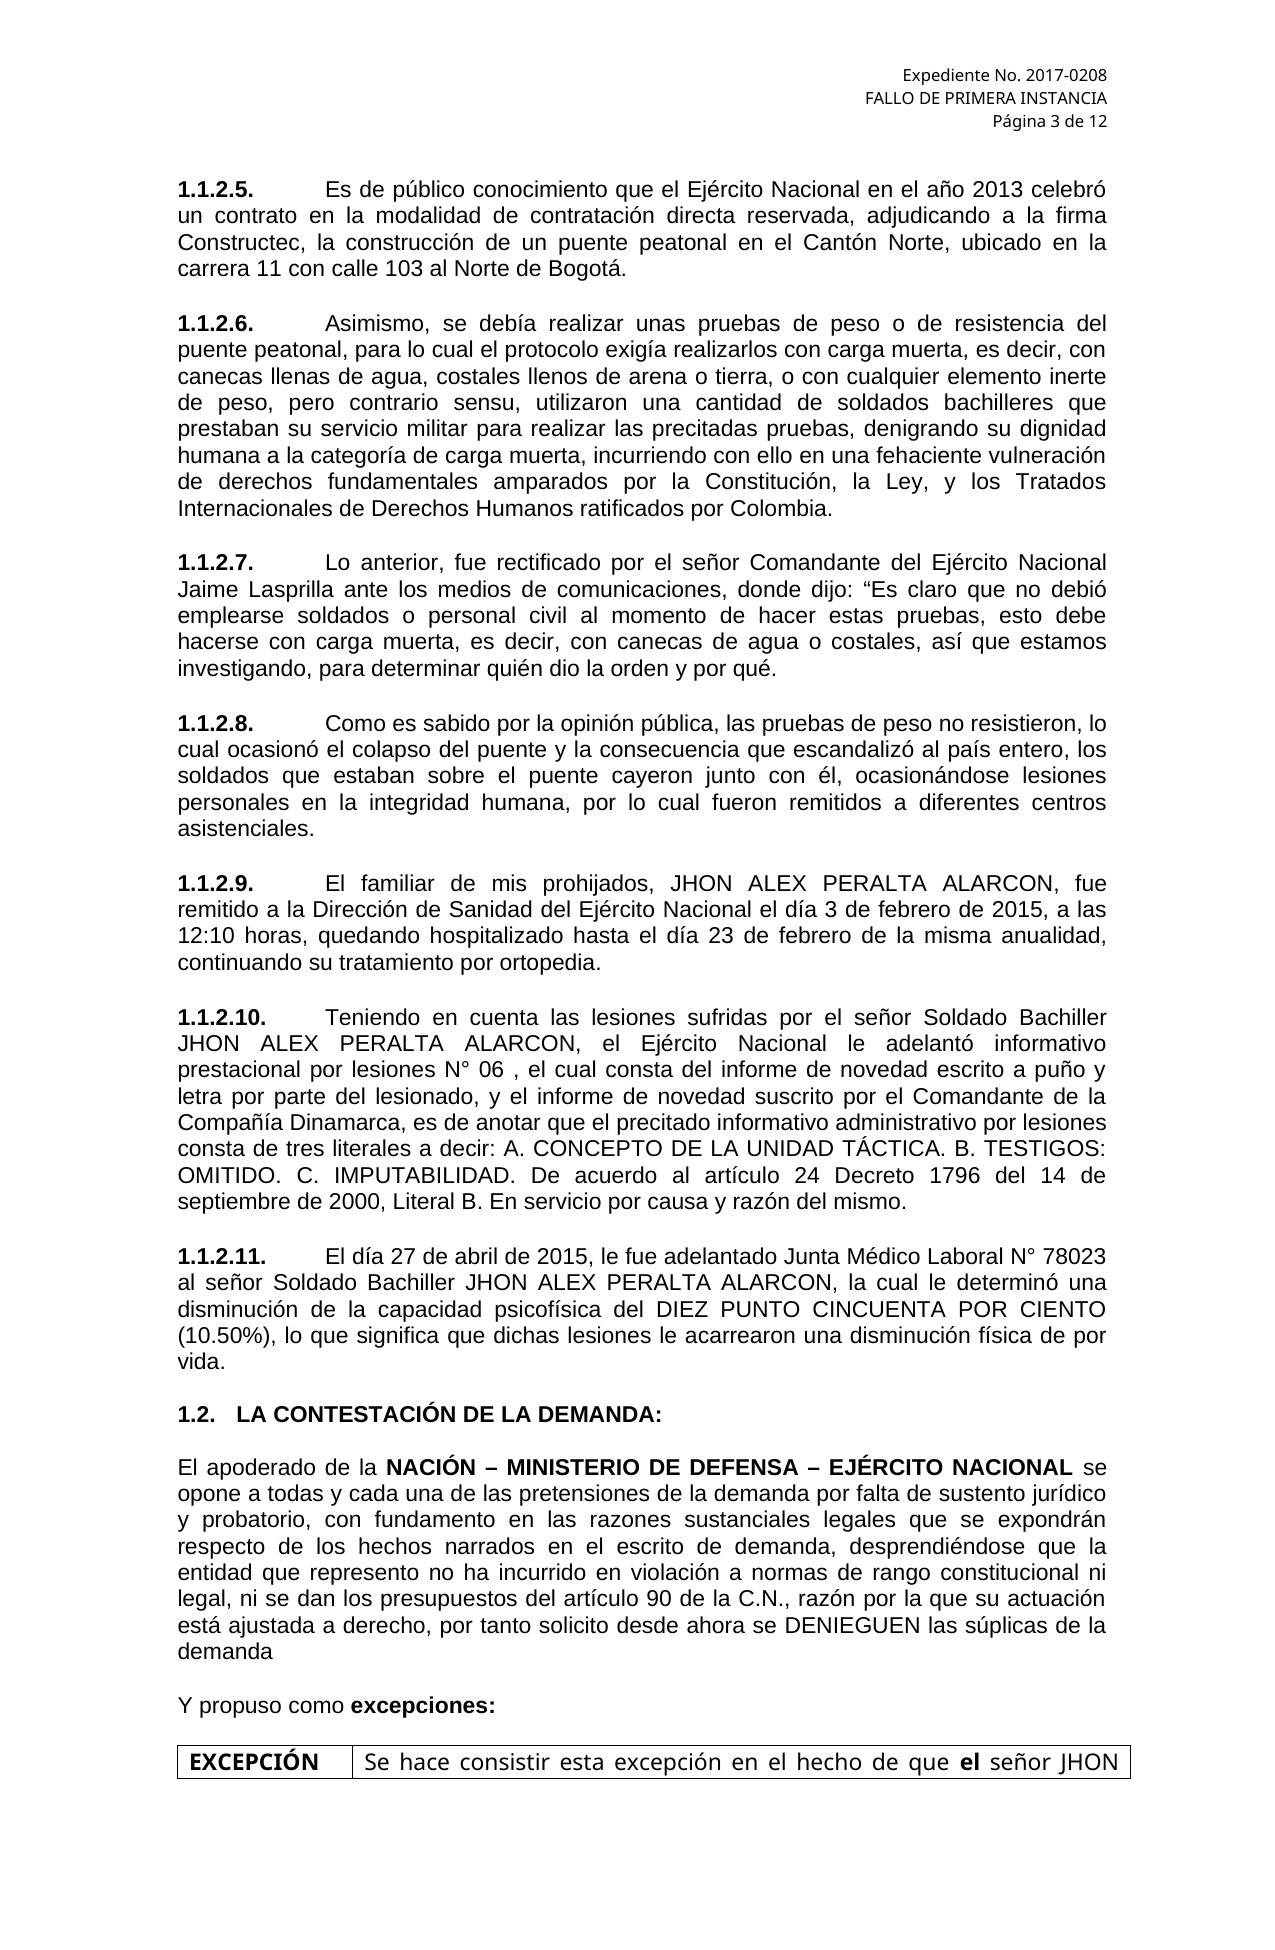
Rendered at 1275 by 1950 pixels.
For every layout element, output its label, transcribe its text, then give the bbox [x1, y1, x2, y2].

list Asimismo, se debía realizar unas pruebas de peso o de resistencia del puente peatonal, para lo cual el protocolo exigía realizarlos con carga muerta, es decir, con canecas llenas de agua, costales llenos de arena o tierra, o con cualquier elemento inerte de peso, pero contrario sensu, utilizaron una cantidad de soldados bachilleres que prestaban su servicio militar para realizar las precitadas pruebas, denigrando su dignidad humana a la categoría de carga muerta, incurriendo con ello en una fehaciente vulneración de derechos fundamentales amparados por la Constitución, la Ley, y los Tratados Internacionales de Derechos Humanos ratificados por Colombia. [177, 310, 1107, 521]
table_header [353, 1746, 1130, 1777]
list El día 27 de abril de 2015, le fue adelantado Junta Médico Laboral N° 78023 al señor Soldado Bachiller JHON ALEX PERALTA ALARCON, la cual le determinó una disminución de la capacidad psicofísica del DIEZ PUNTO CINCUENTA POR CIENTO (10.50%), lo que significa que dichas lesiones le acarrearon una disminución física de por vida. [177, 1243, 1107, 1374]
text Y propuso como excepciones: [177, 1692, 1107, 1719]
list Teniendo en cuenta las lesiones sufridas por el señor Soldado Bachiller JHON ALEX PERALTA ALARCON, el Ejército Nacional le adelantó informativo prestacional por lesiones N° 06 , el cual consta del informe de novedad escrito a puño y letra por parte del lesionado, y el informe de novedad suscrito por el Comandante de la Compañía Dinamarca, es de anotar que el precitado informativo administrativo por lesiones consta de tres literales a decir: A. CONCEPTO DE LA UNIDAD TÁCTICA. B. TESTIGOS: OMITIDO. C. IMPUTABILIDAD. De acuerdo al artículo 24 Decreto 1796 del 14 de septiembre de 2000, Literal B. En servicio por causa y razón del mismo. [177, 1003, 1107, 1214]
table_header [178, 1746, 352, 1777]
list Como es sabido por la opinión pública, las pruebas de peso no resistieron, lo cual ocasionó el colapso del puente y la consecuencia que escandalizó al país entero, los soldados que estaban sobre el puente cayeron junto con él, ocasionándose lesiones personales en la integridad humana, por lo cual fueron remitidos a diferentes centros asistenciales. [177, 709, 1107, 841]
list Es de público conocimiento que el Ejército Nacional en el año 2013 celebró un contrato en la modalidad de contratación directa reservada, adjudicando a la firma Constructec, la construcción de un puente peatonal en el Cantón Norte, ubicado en la carrera 11 con calle 103 al Norte de Bogotá. [177, 176, 1107, 282]
list Lo anterior, fue rectificado por el señor Comandante del Ejército Nacional Jaime Lasprilla ante los medios de comunicaciones, donde dijo: “Es claro que no debió emplearse soldados o personal civil al momento de hacer estas pruebas, esto debe hacerse con carga muerta, es decir, con canecas de agua o costales, así que estamos investigando, para determinar quién dio la orden y por qué. [177, 549, 1107, 681]
text El apoderado de la NACIÓN – MINISTERIO DE DEFENSA – EJÉRCITO NACIONAL se opone a todas y cada una de las pretensiones de la demanda por falta de sustento jurídico y probatorio, con fundamento en las razones sustanciales legales que se expondrán respecto de los hechos narrados en el escrito de demanda, desprendiéndose que la entidad que represento no ha incurrido en violación a normas de rango constitucional ni legal, ni se dan los presupuestos del artículo 90 de la C.N., razón por la que su actuación está ajustada a derecho, por tanto solicito desde ahora se DENIEGUEN las súplicas de la demanda [177, 1454, 1107, 1664]
list El familiar de mis prohijados, JHON ALEX PERALTA ALARCON, fue remitido a la Dirección de Sanidad del Ejército Nacional el día 3 de febrero de 2015, a las 12:10 horas, quedando hospitalizado hasta el día 23 de febrero de la misma anualidad, continuando su tratamiento por ortopedia. [177, 870, 1107, 975]
list LA CONTESTACIÓN DE LA DEMANDA: [177, 1401, 1107, 1427]
